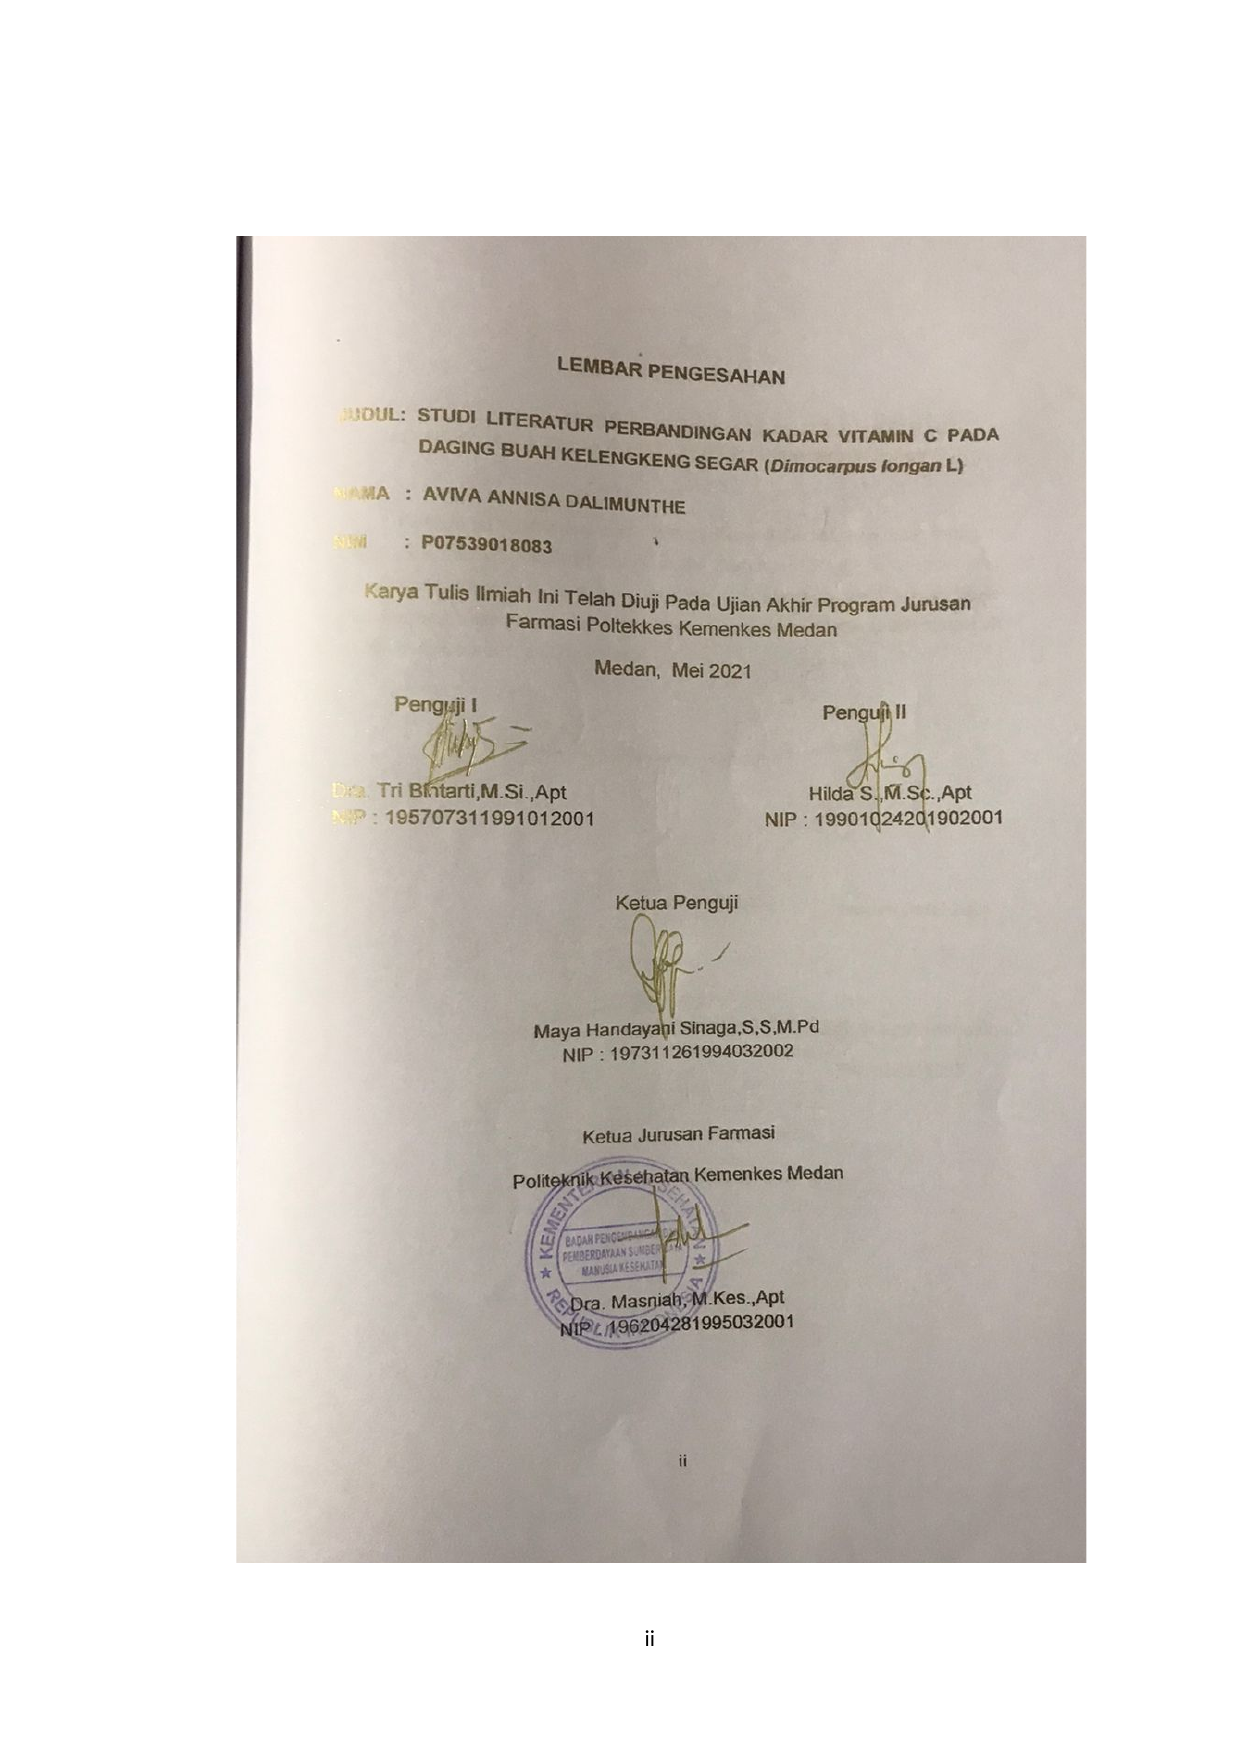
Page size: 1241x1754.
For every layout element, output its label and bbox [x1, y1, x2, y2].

picture [236, 236, 1087, 1563]
